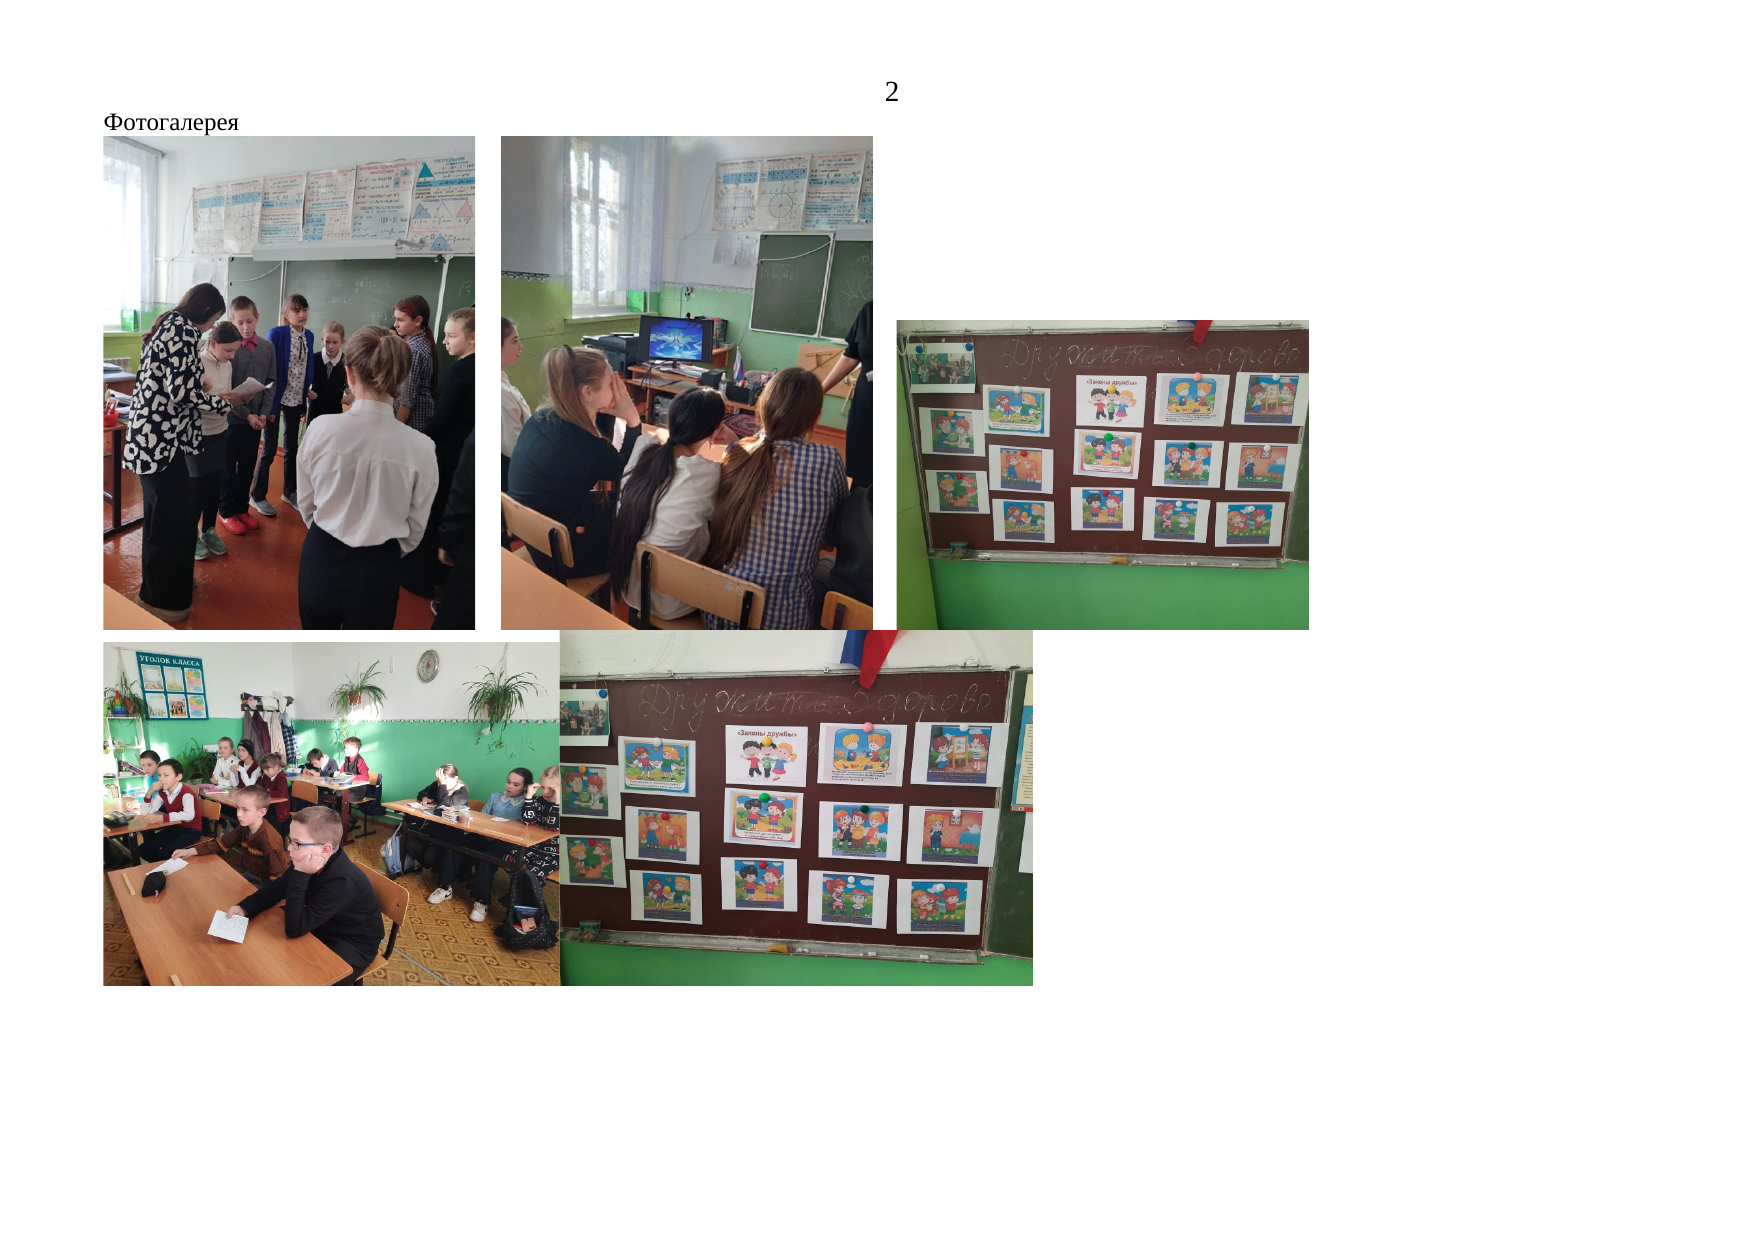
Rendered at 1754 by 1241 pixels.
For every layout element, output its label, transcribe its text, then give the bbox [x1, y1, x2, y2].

text Фотогалерея [103, 107, 1680, 136]
picture [103, 136, 1309, 986]
picture [103, 136, 476, 630]
